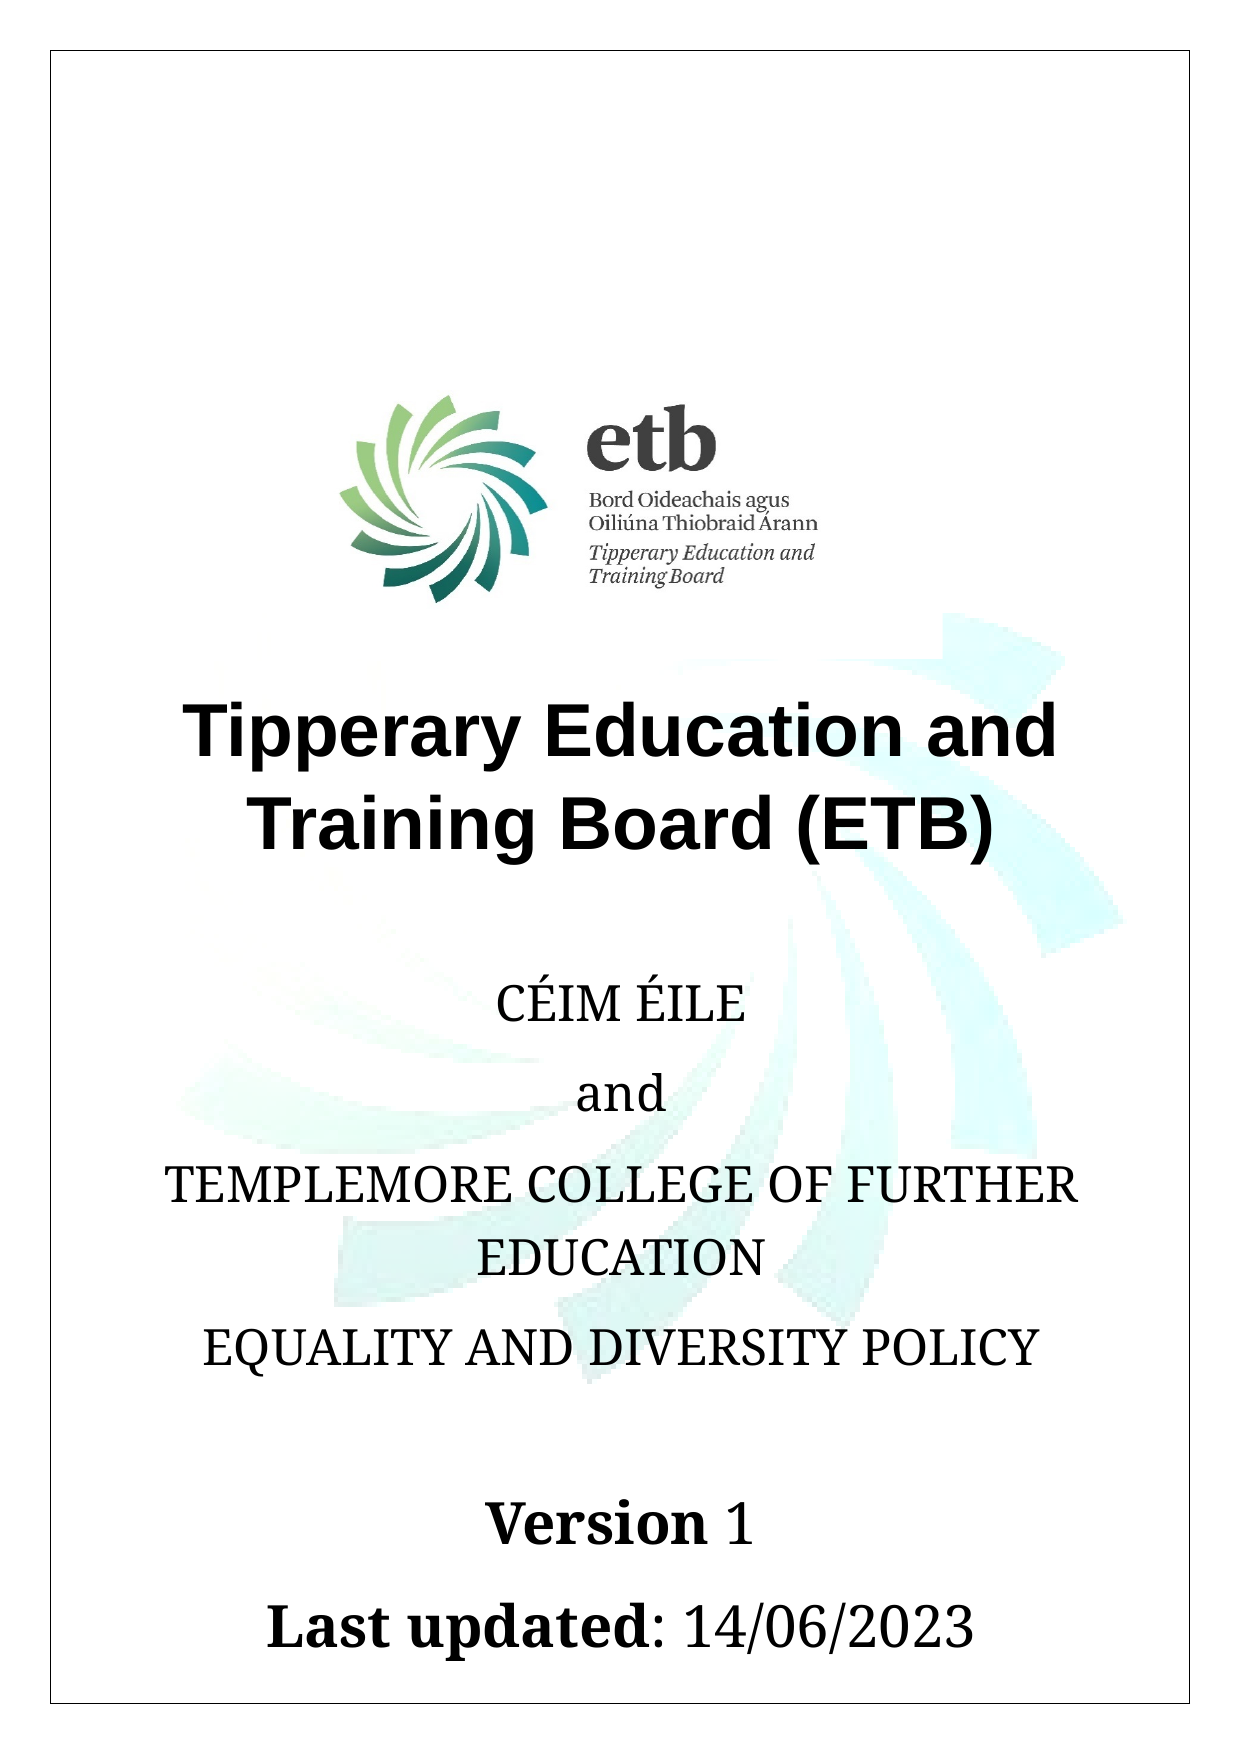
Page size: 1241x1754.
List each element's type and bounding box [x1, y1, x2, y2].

picture [295, 336, 943, 658]
